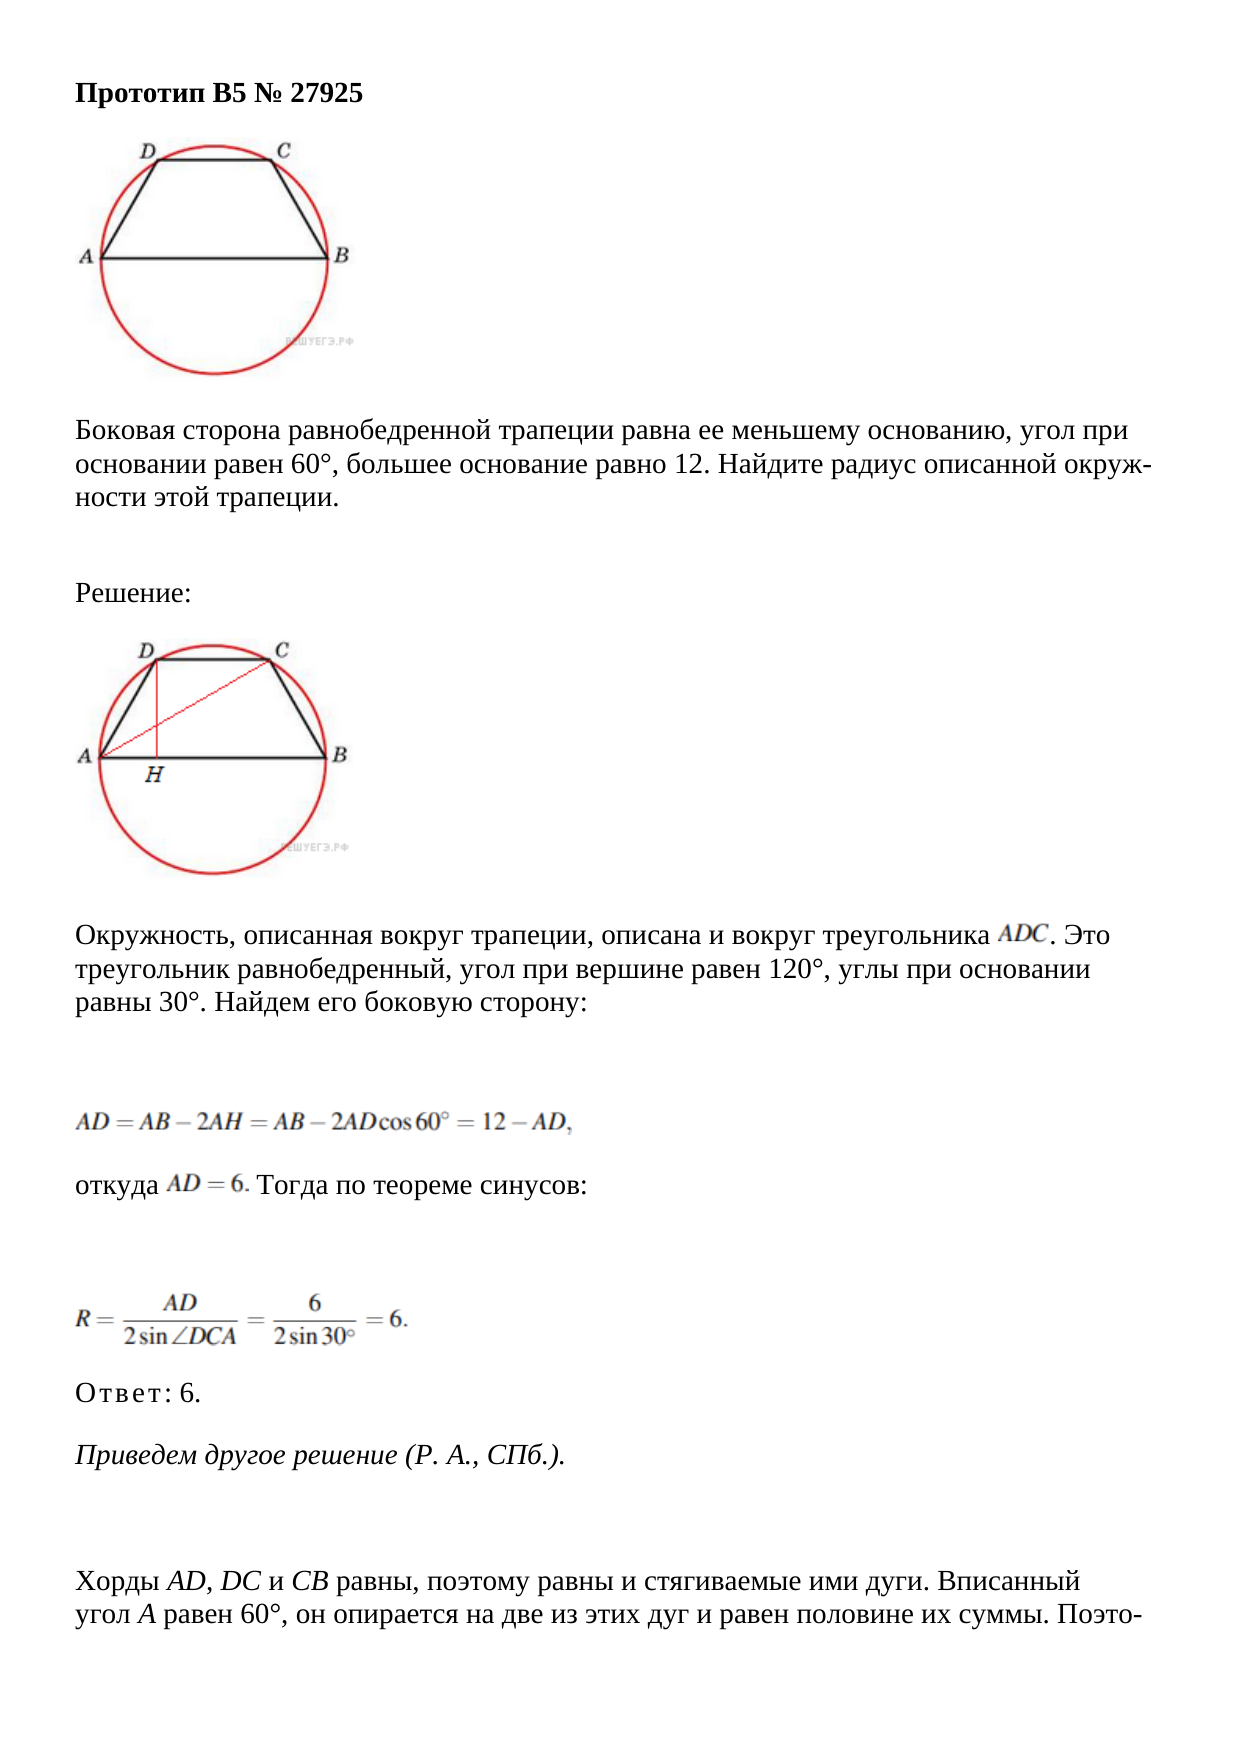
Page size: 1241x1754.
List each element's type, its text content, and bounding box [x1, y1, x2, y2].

picture [75, 1110, 572, 1135]
picture [75, 1292, 408, 1346]
text Приведем другое решение (Р. А., СПб.). [75, 1437, 1165, 1471]
text Прототип B5 № 27925 [75, 75, 1165, 108]
text откуда Тогда по теореме синусов: [75, 1167, 1165, 1201]
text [75, 1563, 1165, 1630]
picture [75, 638, 355, 889]
text Окружность, описанная вокруг трапеции, описана и вокруг треугольника . Это треугольник равнобедренный, угол при вершине равен 120°, углы при основании равны 30°. Найдем его боковую сторону: [75, 917, 1165, 1018]
text Решeние: [75, 542, 1165, 609]
picture [166, 1172, 249, 1195]
text Ответ: 6. [75, 1375, 1165, 1408]
text Боковая сторона равнобедренной трапеции равна ее меньшему основанию, угол при основании равен 60°, большее основание равно 12. Найдите радиус описанной окружности этой трапеции. [75, 412, 1165, 513]
picture [997, 922, 1049, 945]
picture [75, 137, 360, 383]
